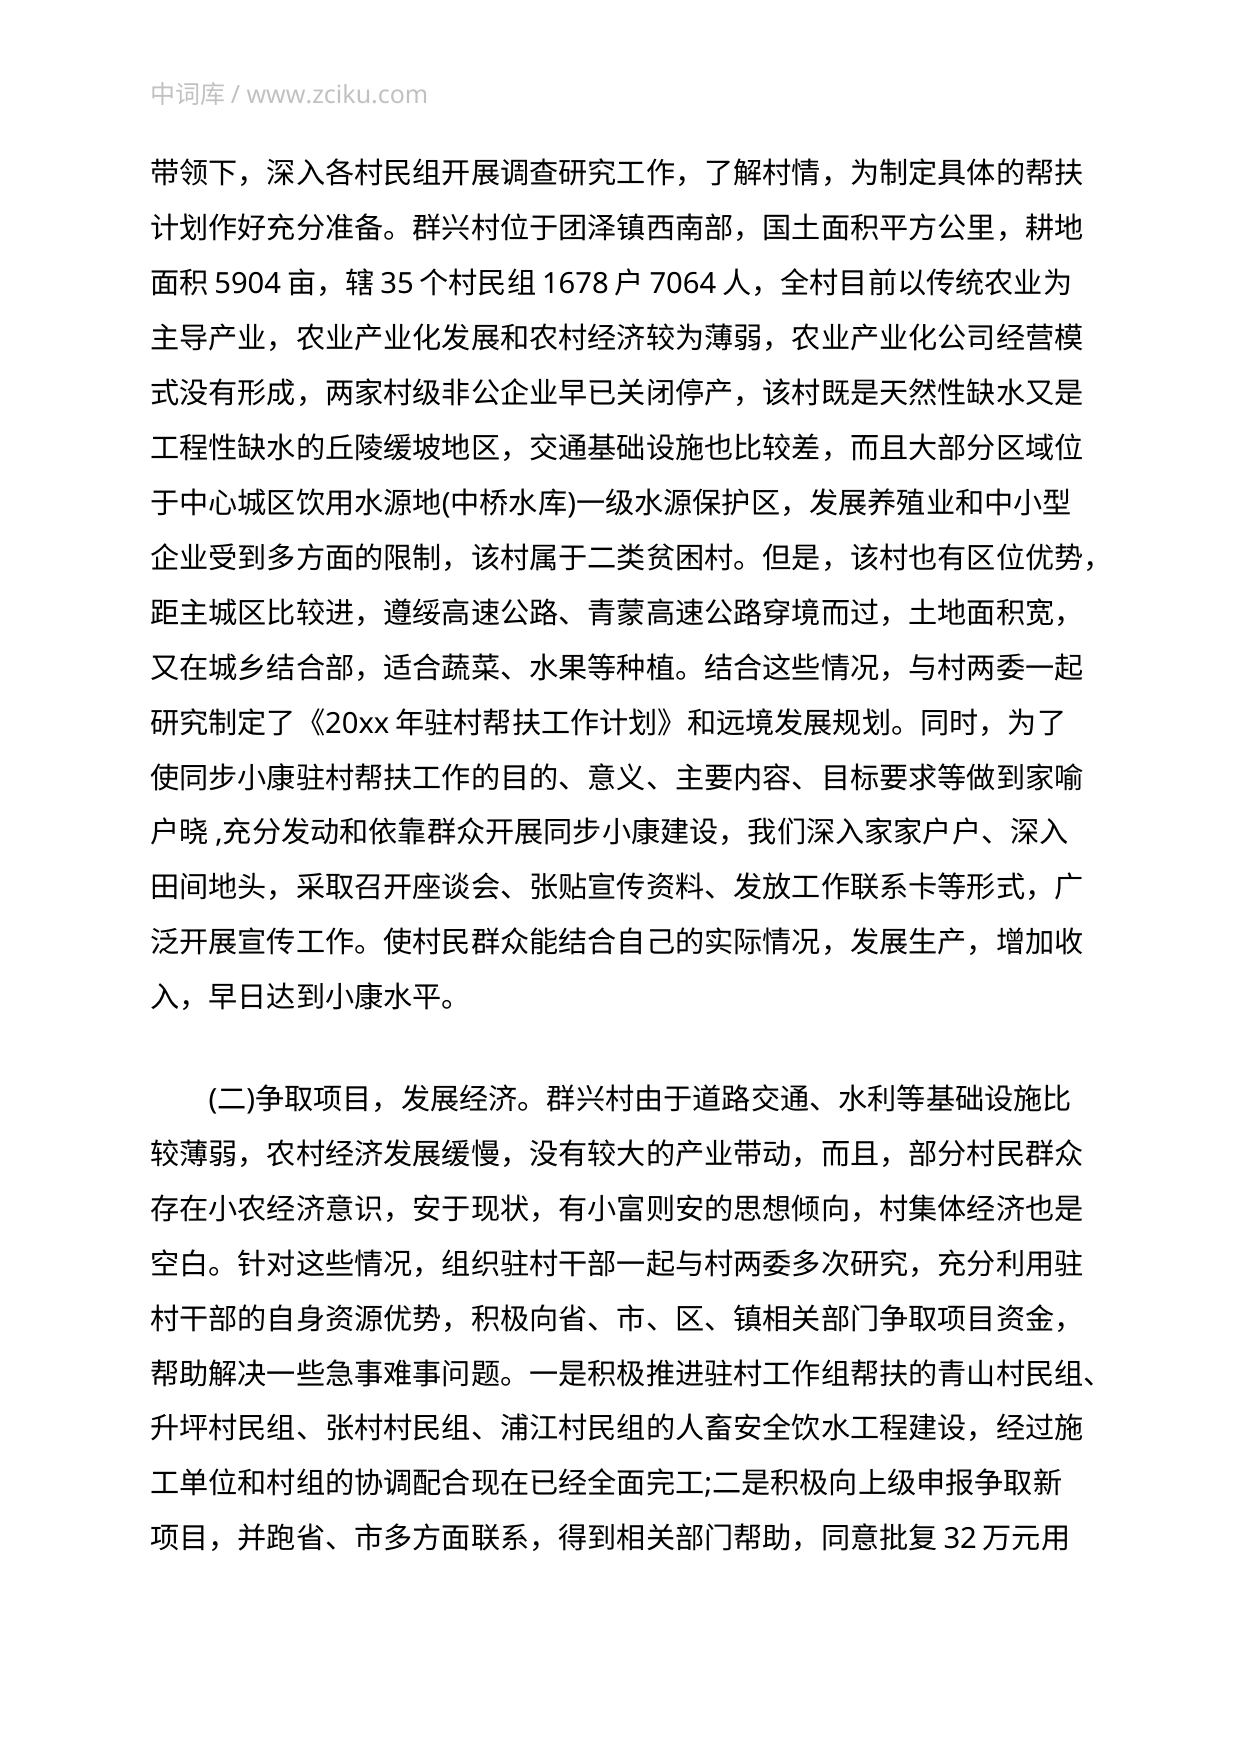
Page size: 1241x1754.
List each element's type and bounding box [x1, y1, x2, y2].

text [150, 1076, 1090, 1557]
text [150, 150, 1090, 1016]
